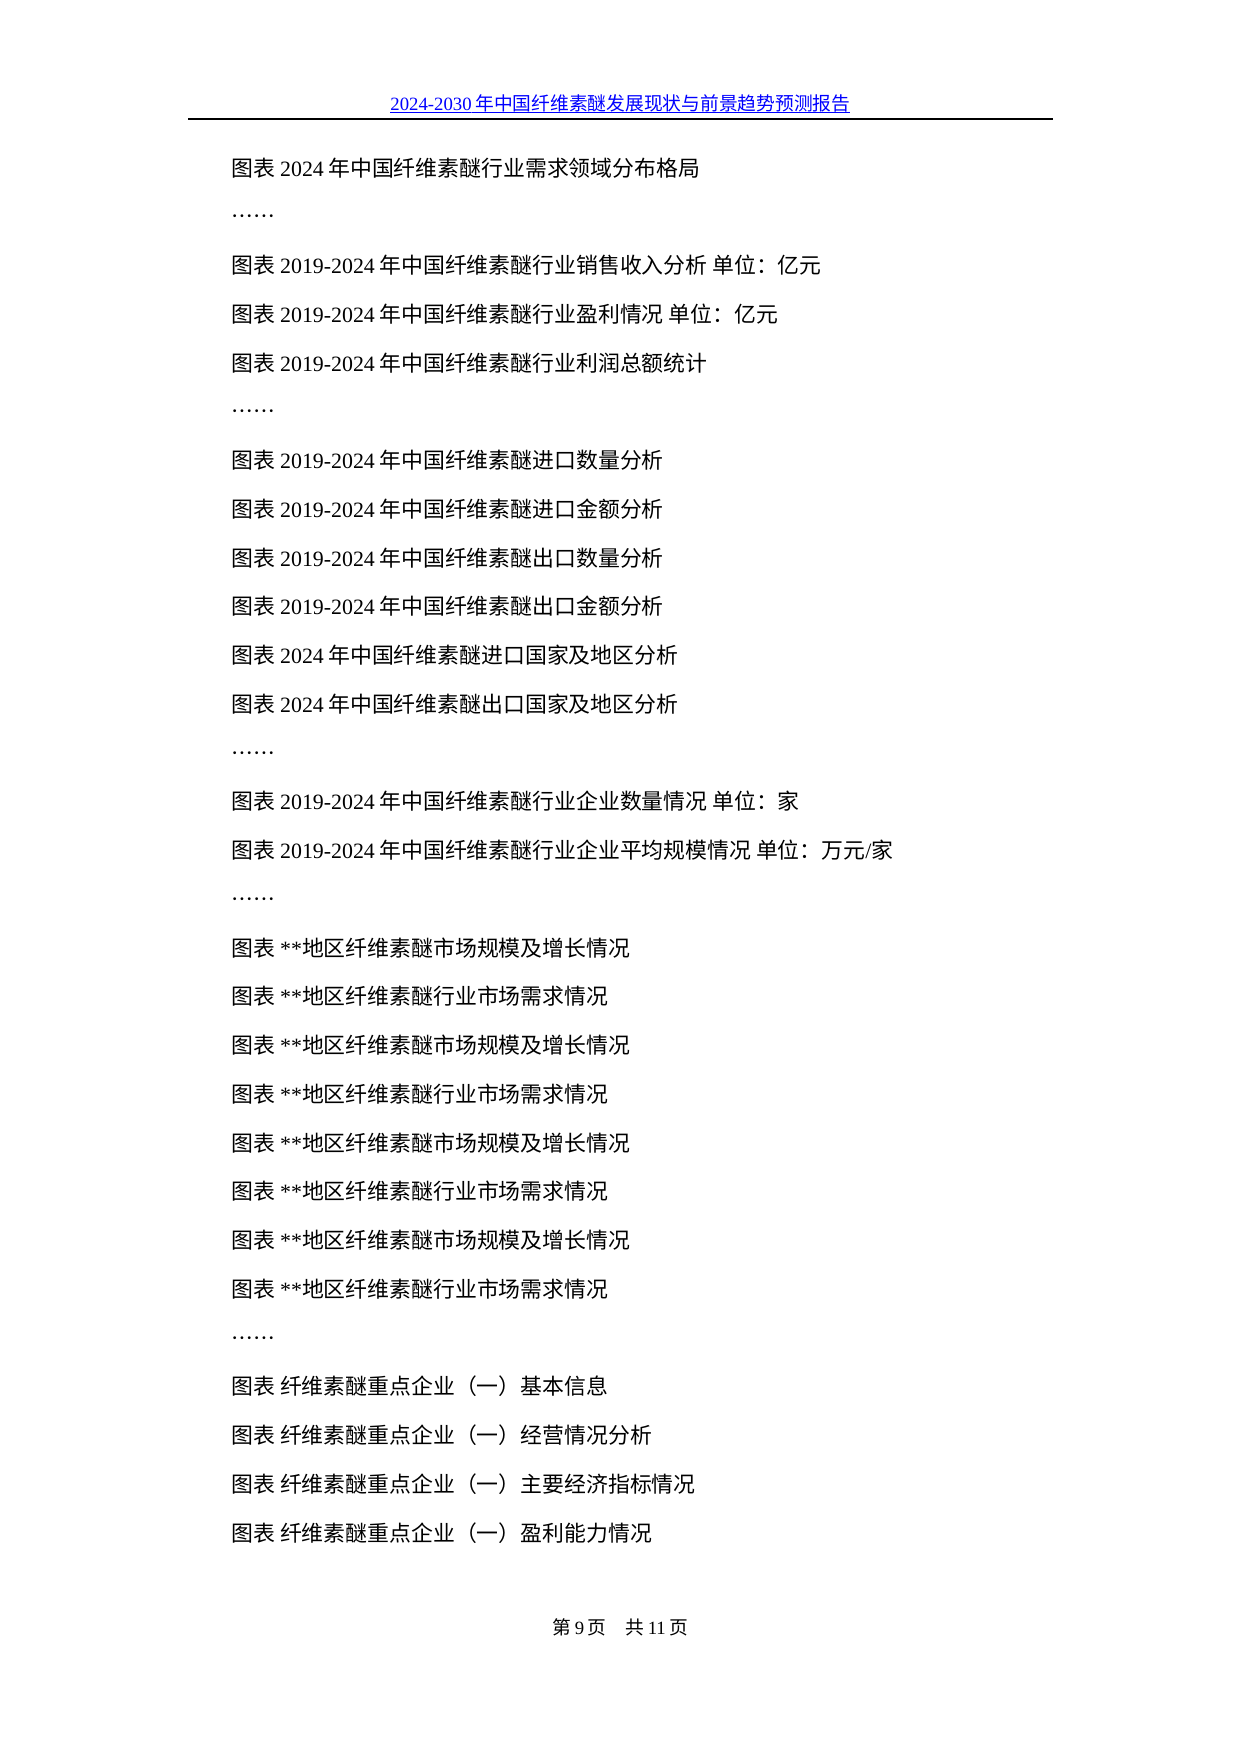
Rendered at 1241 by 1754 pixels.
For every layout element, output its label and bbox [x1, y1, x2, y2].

text [187, 150, 1053, 1548]
